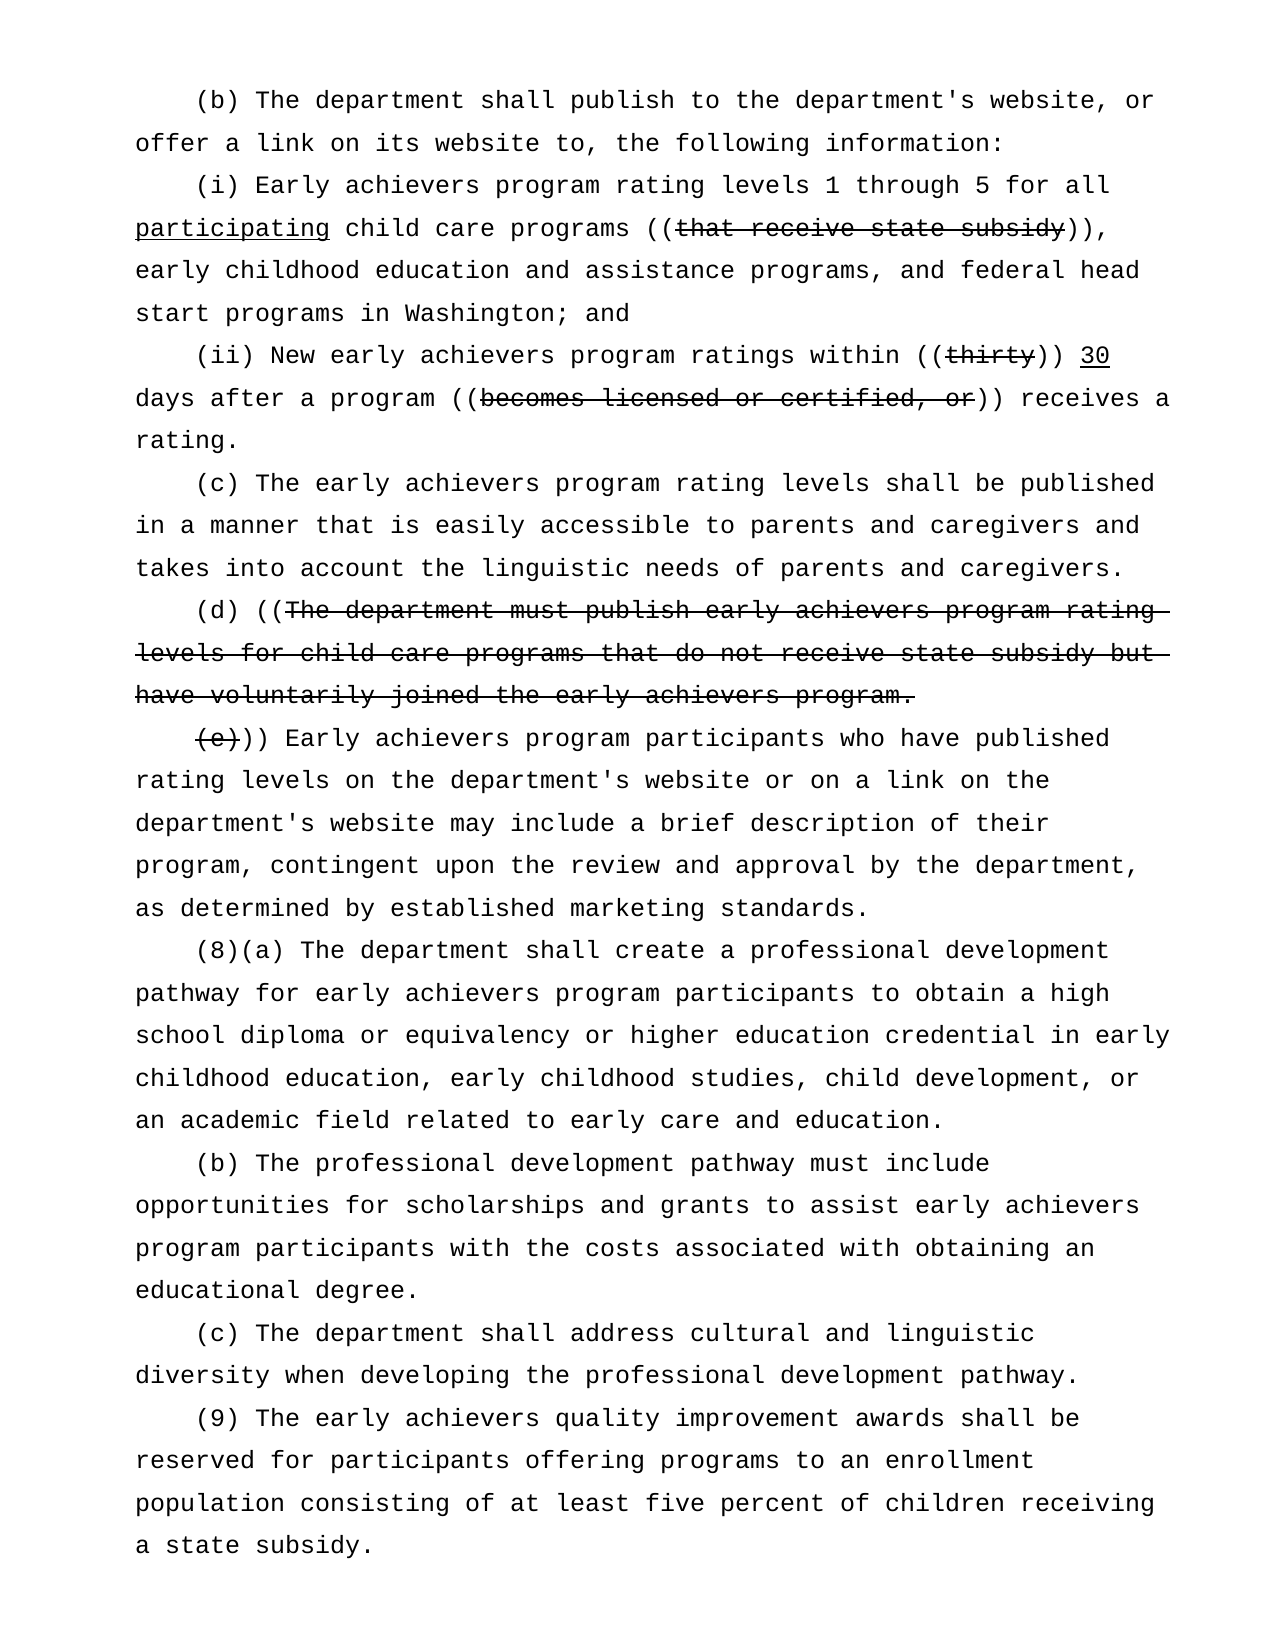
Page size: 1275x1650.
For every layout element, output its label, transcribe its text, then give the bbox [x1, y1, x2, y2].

text (e))) Early achievers program participants who have published rating levels on the department's website or on a link on the department's website may include a brief description of their program, contingent upon the review and approval by the department, as determined by established marketing standards. [135, 712, 1170, 925]
text (d) ((The department must publish early achievers program rating levels for child care programs that do not receive state subsidy but have voluntarily joined the early achievers program. [135, 585, 1170, 654]
text (b) The department shall publish to the department's website, or offer a link on its website to, the following information: [135, 75, 1170, 160]
text (c) The department shall address cultural and linguistic diversity when developing the professional development pathway. [135, 1307, 1170, 1392]
text (9) The early achievers quality improvement awards shall be reserved for participants offering programs to an enrollment population consisting of at least five percent of children receiving a state subsidy. [135, 1392, 1170, 1562]
text (c) The early achievers program rating levels shall be published in a manner that is easily accessible to parents and caregivers and takes into account the linguistic needs of parents and caregivers. [135, 457, 1170, 585]
text (i) Early achievers program rating levels 1 through 5 for all participating child care programs ((that receive state subsidy)), early childhood education and assistance programs, and federal head start programs in Washington; and [135, 160, 1170, 330]
text (8)(a) The department shall create a professional development pathway for early achievers program participants to obtain a high school diploma or equivalency or higher education credential in early childhood education, early childhood studies, child development, or an academic field related to early care and education. [135, 925, 1170, 1137]
text (d) ((The department must publish early achievers program rating levels for child care programs that do not receive state subsidy but have voluntarily joined the early achievers program. [135, 656, 1170, 712]
text (ii) New early achievers program ratings within ((thirty)) 30 days after a program ((becomes licensed or certified, or)) receives a rating. [135, 330, 1170, 457]
text (b) The professional development pathway must include opportunities for scholarships and grants to assist early achievers program participants with the costs associated with obtaining an educational degree. [135, 1137, 1170, 1307]
